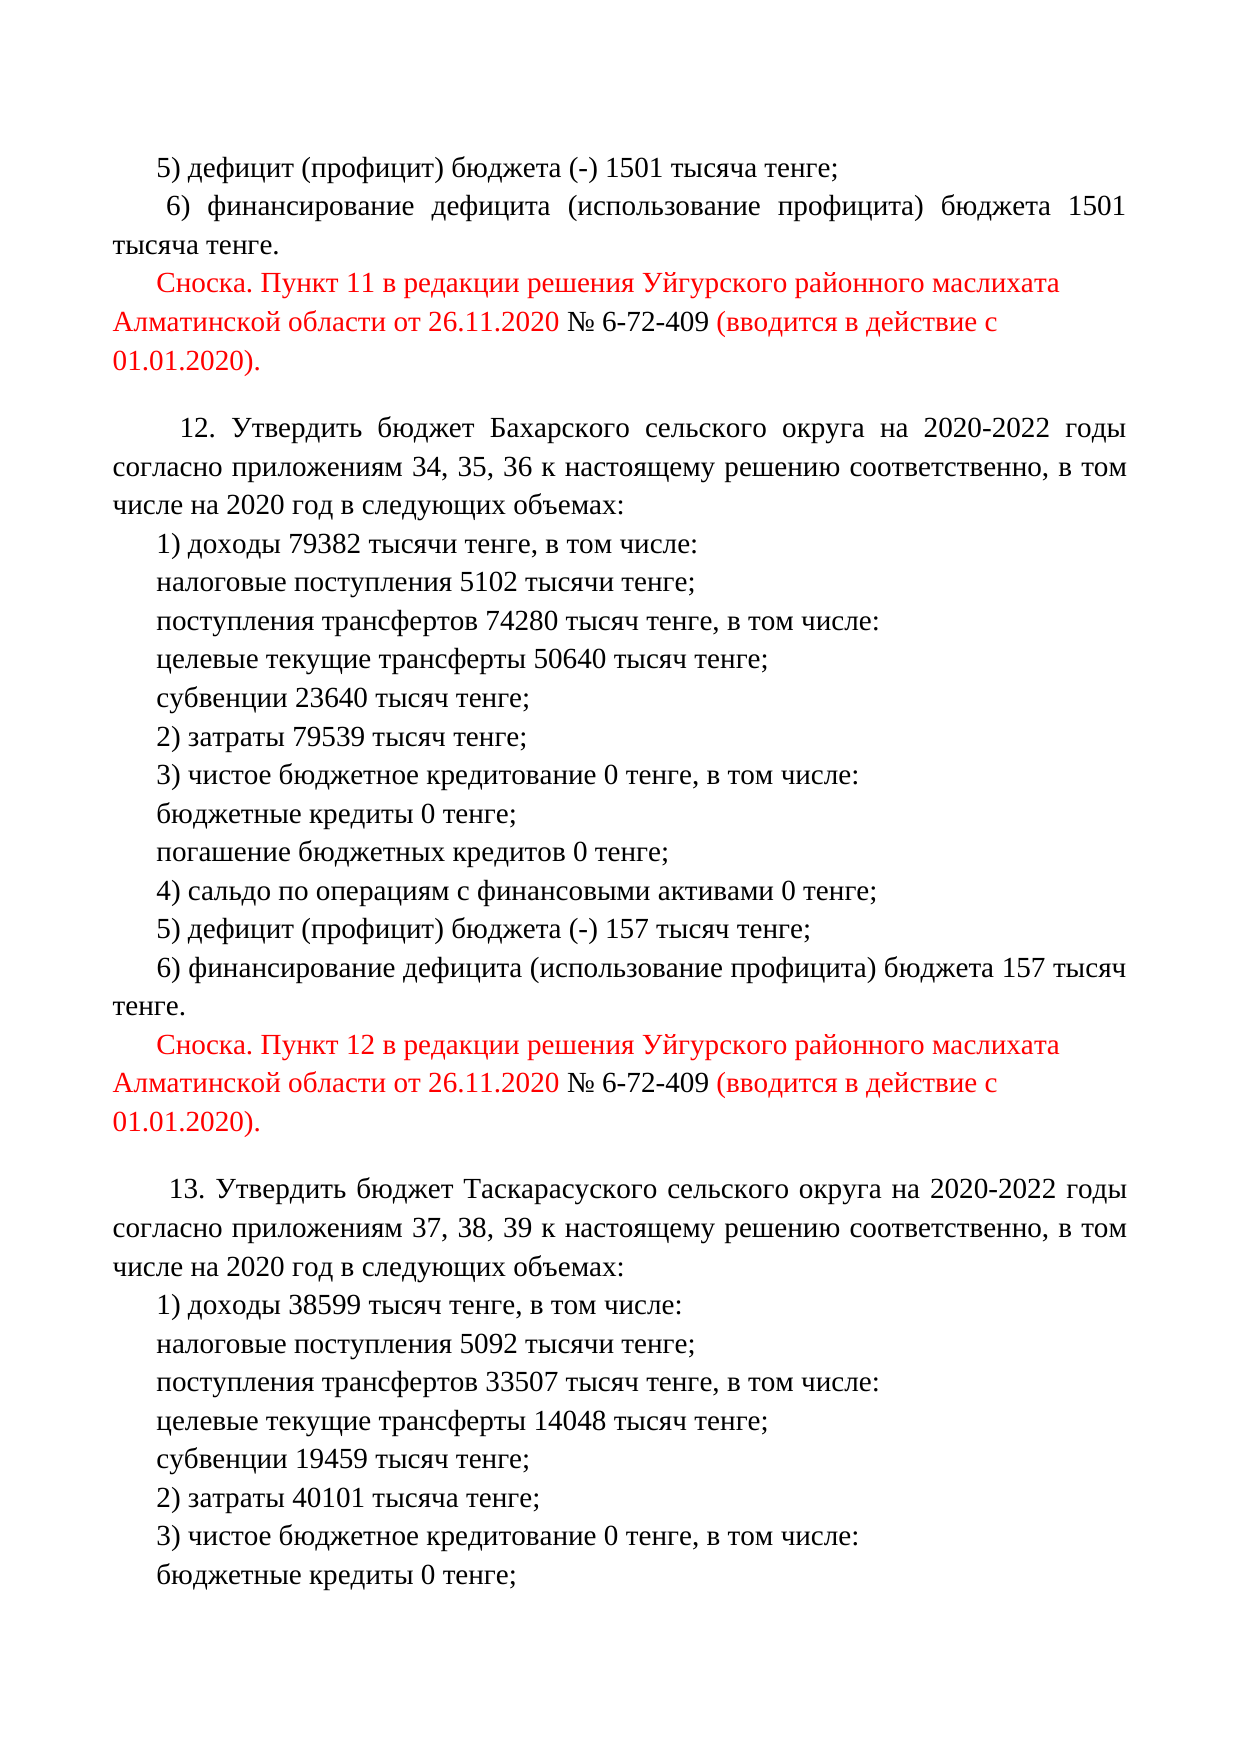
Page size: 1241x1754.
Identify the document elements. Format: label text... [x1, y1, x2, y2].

text налоговые поступления 5102 тысячи тенге; [112, 564, 1128, 598]
text 3) чистое бюджетное кредитование 0 тенге, в том числе: [112, 757, 1128, 791]
text 5) дефицит (профицит) бюджета (-) 157 тысяч тенге; [112, 911, 1128, 945]
text погашение бюджетных кредитов 0 тенге; [112, 834, 1128, 868]
text 3) чистое бюджетное кредитование 0 тенге, в том числе: [112, 1518, 1128, 1552]
text поступления трансфертов 33507 тысяч тенге, в том числе: [112, 1364, 1128, 1398]
text 13. Утвердить бюджет Таскарасуского сельского округа на 2020-2022 годы согласно приложениям 37, 38, 39 к настоящему решению соответственно, в том числе на 2020 год в следующих объемах: [112, 1172, 1128, 1282]
text 1) доходы 38599 тысяч тенге, в том числе: [112, 1287, 1128, 1321]
text целевые текущие трансферты 14048 тысяч тенге; [112, 1403, 1128, 1436]
text 5) дефицит (профицит) бюджета (-) 1501 тысяча тенге; [112, 150, 1128, 183]
text субвенции 23640 тысяч тенге; [112, 680, 1128, 714]
text 2) затраты 40101 тысяча тенге; [112, 1480, 1128, 1513]
text 6) финансирование дефицита (использование профицита) бюджета 157 тысяч тенге. [112, 950, 1128, 1022]
text Сноска. Пункт 11 в редакции решения Уйгурского районного маслихата Алматинской области от 26.11.2020 № 6-72-409 (вводится в действие с 01.01.2020). [112, 266, 1128, 406]
text 1) доходы 79382 тысячи тенге, в том числе: [112, 526, 1128, 559]
text Сноска. Пункт 12 в редакции решения Уйгурского районного маслихата Алматинской области от 26.11.2020 № 6-72-409 (вводится в действие с 01.01.2020). [112, 1027, 1128, 1168]
text субвенции 19459 тысяч тенге; [112, 1441, 1128, 1475]
text 4) сальдо по операциям с финансовыми активами 0 тенге; [112, 873, 1128, 906]
text бюджетные кредиты 0 тенге; [112, 796, 1128, 829]
text налоговые поступления 5092 тысячи тенге; [112, 1326, 1128, 1359]
text 12. Утвердить бюджет Бахарского сельского округа на 2020-2022 годы согласно приложениям 34, 35, 36 к настоящему решению соответственно, в том числе на 2020 год в следующих объемах: [112, 410, 1128, 521]
text поступления трансфертов 74280 тысяч тенге, в том числе: [112, 603, 1128, 637]
text целевые текущие трансферты 50640 тысяч тенге; [112, 642, 1128, 675]
text 2) затраты 79539 тысяч тенге; [112, 719, 1128, 752]
text бюджетные кредиты 0 тенге; [112, 1557, 1128, 1591]
text 6) финансирование дефицита (использование профицита) бюджета 1501 тысяча тенге. [112, 188, 1128, 261]
